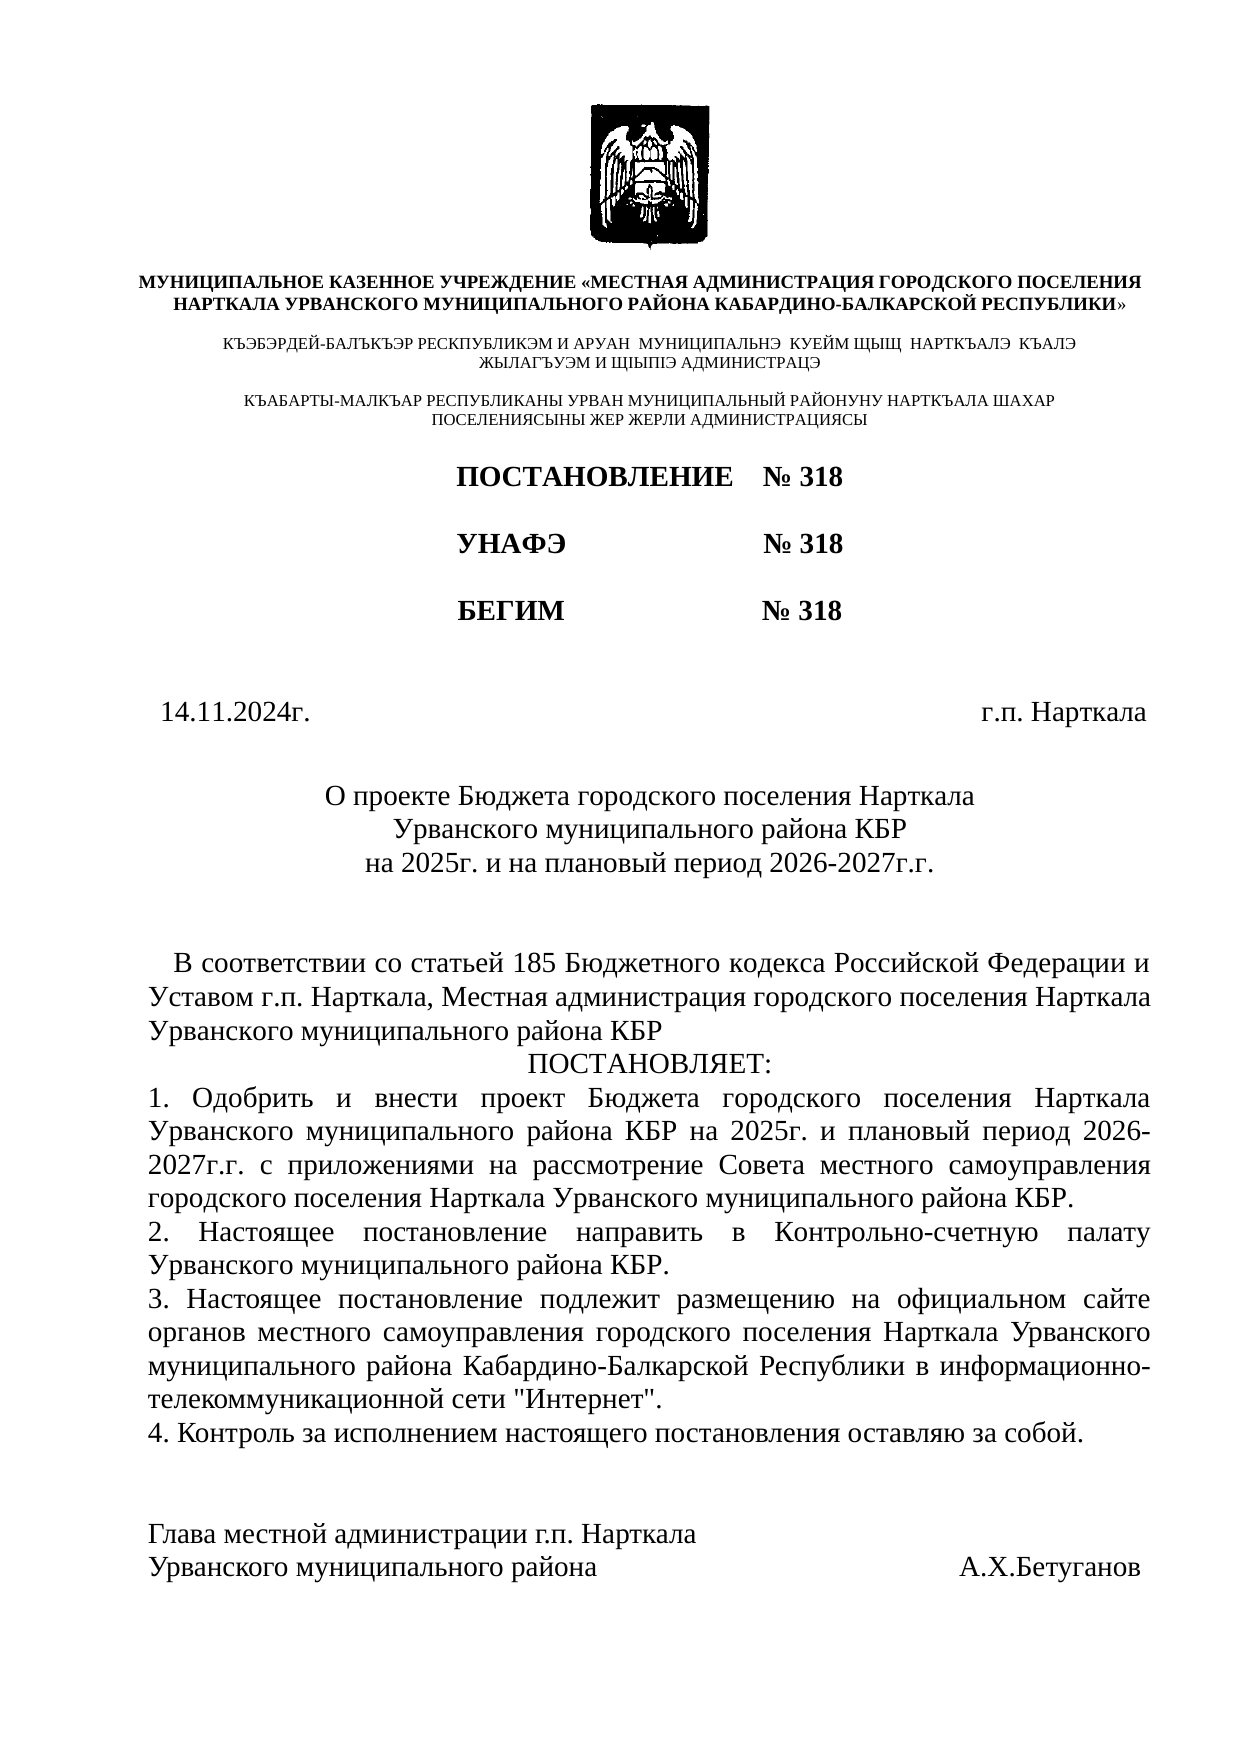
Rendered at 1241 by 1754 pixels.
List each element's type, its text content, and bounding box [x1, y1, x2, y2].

text КЪАБАРТЫ-МАЛКЪАР РЕСПУБЛИКАНЫ УРВАН МУНИЦИПАЛЬНЫЙ РАЙОНУНУ НАРТКЪАЛА ШАХАР [148, 391, 1152, 410]
text 4. Контроль за исполнением настоящего постановления оставляю за собой. [148, 1415, 1152, 1449]
text МУНИЦИПАЛЬНОЕ КАЗЕННОЕ УЧРЕЖДЕНИЕ «МЕСТНАЯ АДМИНИСТРАЦИЯ ГОРОДСКОГО ПОСЕЛЕНИЯ НАРТКАЛА УРВАНСКОГО МУНИЦИПАЛЬНОГО РАЙОНА КАБАРДИНО-БАЛКАРСКОЙ РЕСПУБЛИКИ» [129, 271, 1152, 314]
text ПОСТАНОВЛЕНИЕ № 318 [148, 459, 1152, 493]
text 14.11.2024г. г.п. Нарткала [148, 694, 1152, 728]
picture [589, 103, 710, 250]
text ПОСЕЛЕНИЯСЫНЫ ЖЕР ЖЕРЛИ АДМИНИСТРАЦИЯСЫ [148, 410, 1152, 429]
text ЖЫЛАГЪУЭМ И ЩIЫПIЭ АДМИНИСТРАЦЭ [148, 353, 1152, 372]
text 3. Настоящее постановление подлежит размещению на официальном сайте органов местного самоуправления городского поселения Нарткала Урванского муниципального района Кабардино-Балкарской Республики в информационно-телекоммуникационной сети "Интернет". [148, 1281, 1152, 1415]
text 1. Одобрить и внести проект Бюджета городского поселения Нарткала Урванского муниципального района КБР на 2025г. и плановый период 2026-2027г.г. с приложениями на рассмотрение Совета местного самоуправления городского поселения Нарткала Урванского муниципального района КБР. [148, 1080, 1152, 1214]
text 2. Настоящее постановление направить в Контрольно-счетную палату Урванского муниципального района КБР. [148, 1214, 1152, 1281]
text О проекте Бюджета городского поселения Нарткала [148, 778, 1152, 811]
text БЕГИМ № 318 [148, 593, 1152, 627]
text Урванского муниципального района КБР [148, 811, 1152, 845]
text КЪЭБЭРДЕЙ-БАЛЪКЪЭР РЕСКПУБЛИКЭМ И АРУАН МУНИЦИПАЛЬНЭ КУЕЙМ ЩЫЩ НАРТКЪАЛЭ КЪАЛЭ [148, 333, 1152, 353]
text на 2025г. и на плановый период 2026-2027г.г. [148, 845, 1152, 878]
text Урванского муниципального района А.Х.Бетуганов [148, 1549, 1152, 1583]
text В соответствии со статьей 185 Бюджетного кодекса Российской Федерации и Уставом г.п. Нарткала, Местная администрация городского поселения Нарткала Урванского муниципального района КБР [148, 946, 1152, 1046]
text ПОСТАНОВЛЯЕТ: [148, 1046, 1152, 1080]
text Глава местной администрации г.п. Нарткала [148, 1516, 1152, 1549]
text УНАФЭ № 318 [148, 526, 1152, 560]
